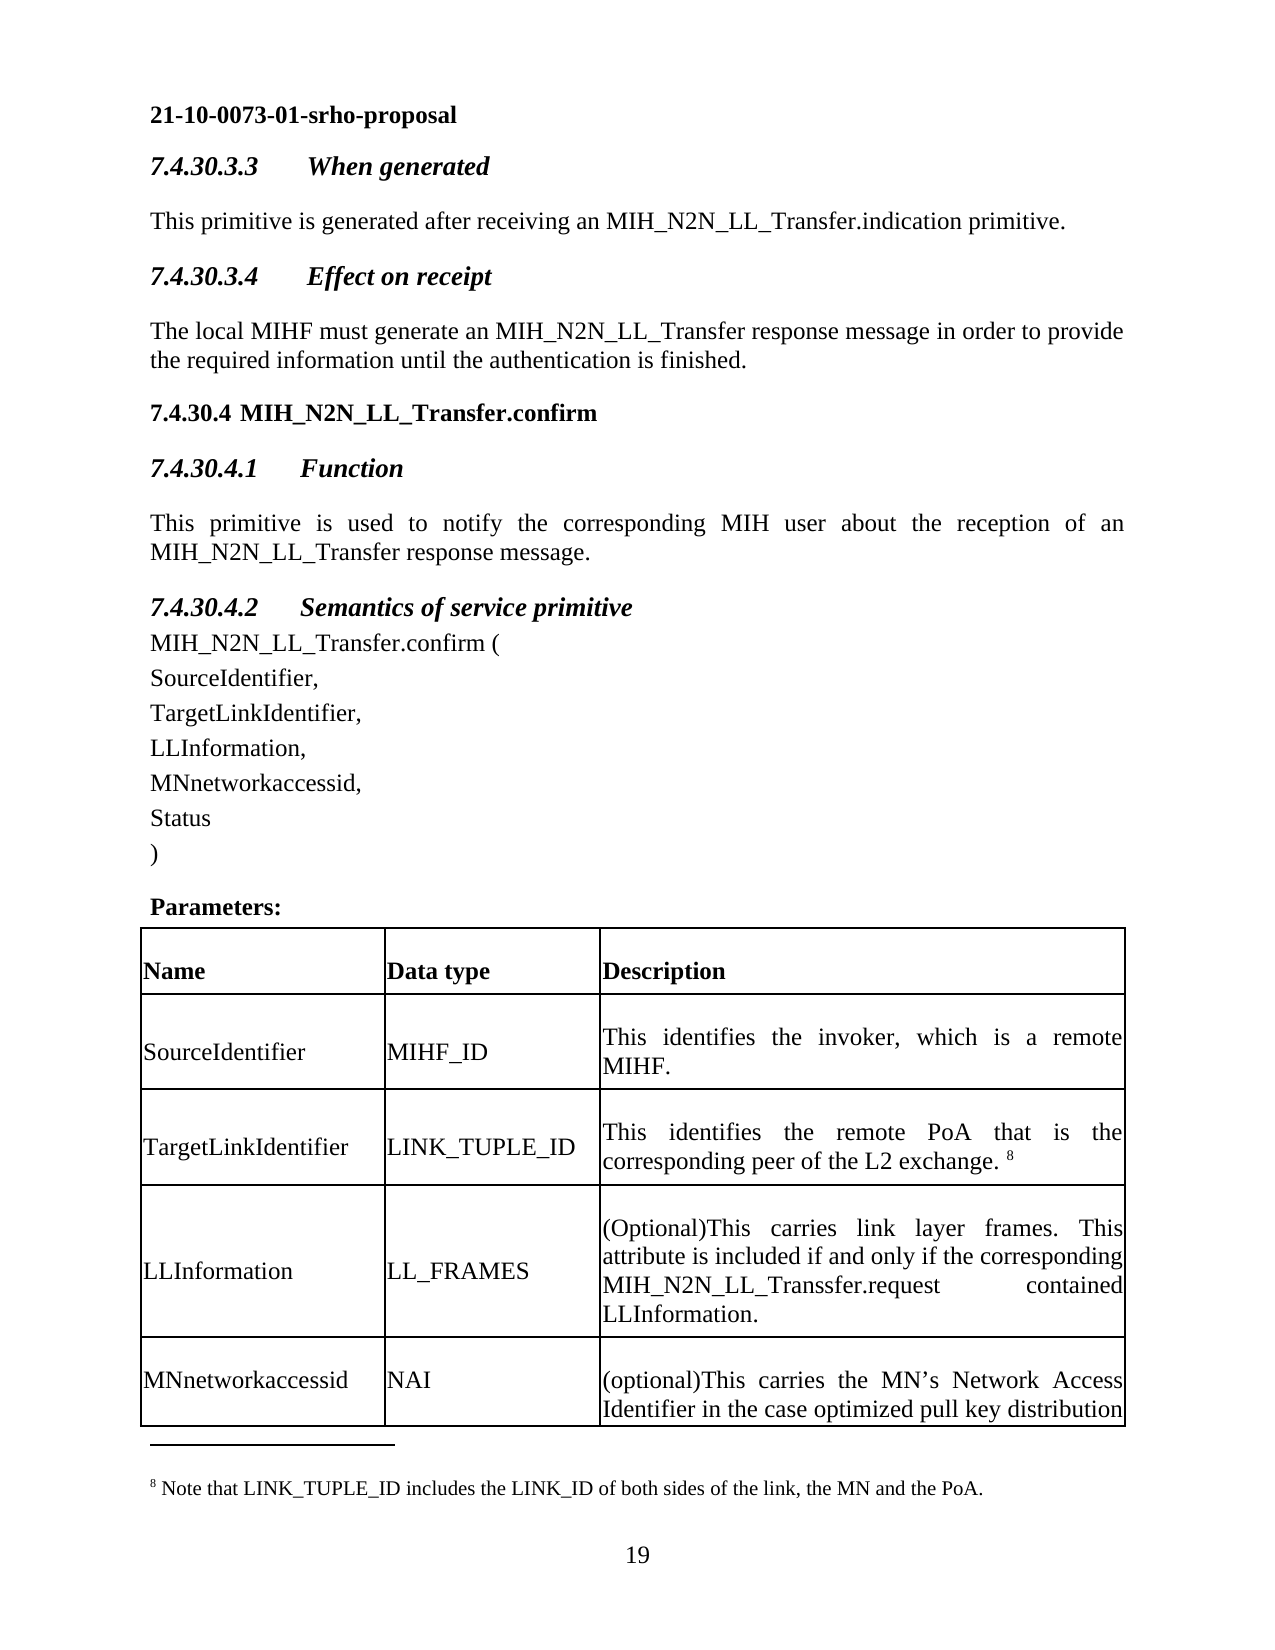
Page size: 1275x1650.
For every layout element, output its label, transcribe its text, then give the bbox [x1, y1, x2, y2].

table_header Description [601, 929, 1124, 993]
text Parameters: [150, 892, 1125, 921]
text TargetLinkIdentifier, [150, 698, 1125, 727]
text LLInformation, [150, 733, 1125, 762]
text SourceIdentifier, [150, 663, 1125, 692]
table_cell MNnetworkaccessid [142, 1338, 384, 1425]
text This primitive is generated after receiving an MIH_N2N_LL_Transfer.indication primitive. [150, 206, 1125, 235]
table_cell LL_FRAMES [386, 1186, 599, 1336]
subtitle When generated [150, 150, 1125, 181]
table_cell This identifies the remote PoA that is the corresponding peer of the L2 exchange. [601, 1090, 1124, 1183]
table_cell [601, 1338, 1124, 1425]
table_header Data type [386, 929, 599, 993]
subtitle Function [150, 452, 1125, 483]
table_cell MIHF_ID [386, 995, 599, 1088]
table_cell (Optional)This carries link layer frames. This attribute is included if and only if the corresponding MIH_N2N_LL_Transsfer.request contained LLInformation. [601, 1186, 1124, 1336]
subtitle MIH_N2N_LL_Transfer.confirm [150, 398, 1125, 427]
table_cell LLInformation [142, 1186, 384, 1336]
table_cell SourceIdentifier [142, 995, 384, 1088]
subtitle Semantics of service primitive [150, 591, 1125, 622]
table_cell This identifies the invoker, which is a remote MIHF. [601, 995, 1124, 1088]
text This primitive is used to notify the corresponding MIH user about the reception of an MIH_N2N_LL_Transfer response message. [150, 508, 1125, 566]
text MIH_N2N_LL_Transfer.confirm ( [150, 628, 1125, 657]
text The local MIHF must generate an MIH_N2N_LL_Transfer response message in order to provide the required information until the authentication is finished. [150, 316, 1125, 373]
table_cell LINK_TUPLE_ID [386, 1090, 599, 1183]
text Status [150, 803, 1125, 832]
table_cell TargetLinkIdentifier [142, 1090, 384, 1183]
table_cell NAI [386, 1338, 599, 1425]
subtitle Effect on receipt [150, 260, 1125, 291]
text ) [150, 838, 1125, 867]
table_header Name [142, 929, 384, 993]
text MNnetworkaccessid, [150, 768, 1125, 797]
